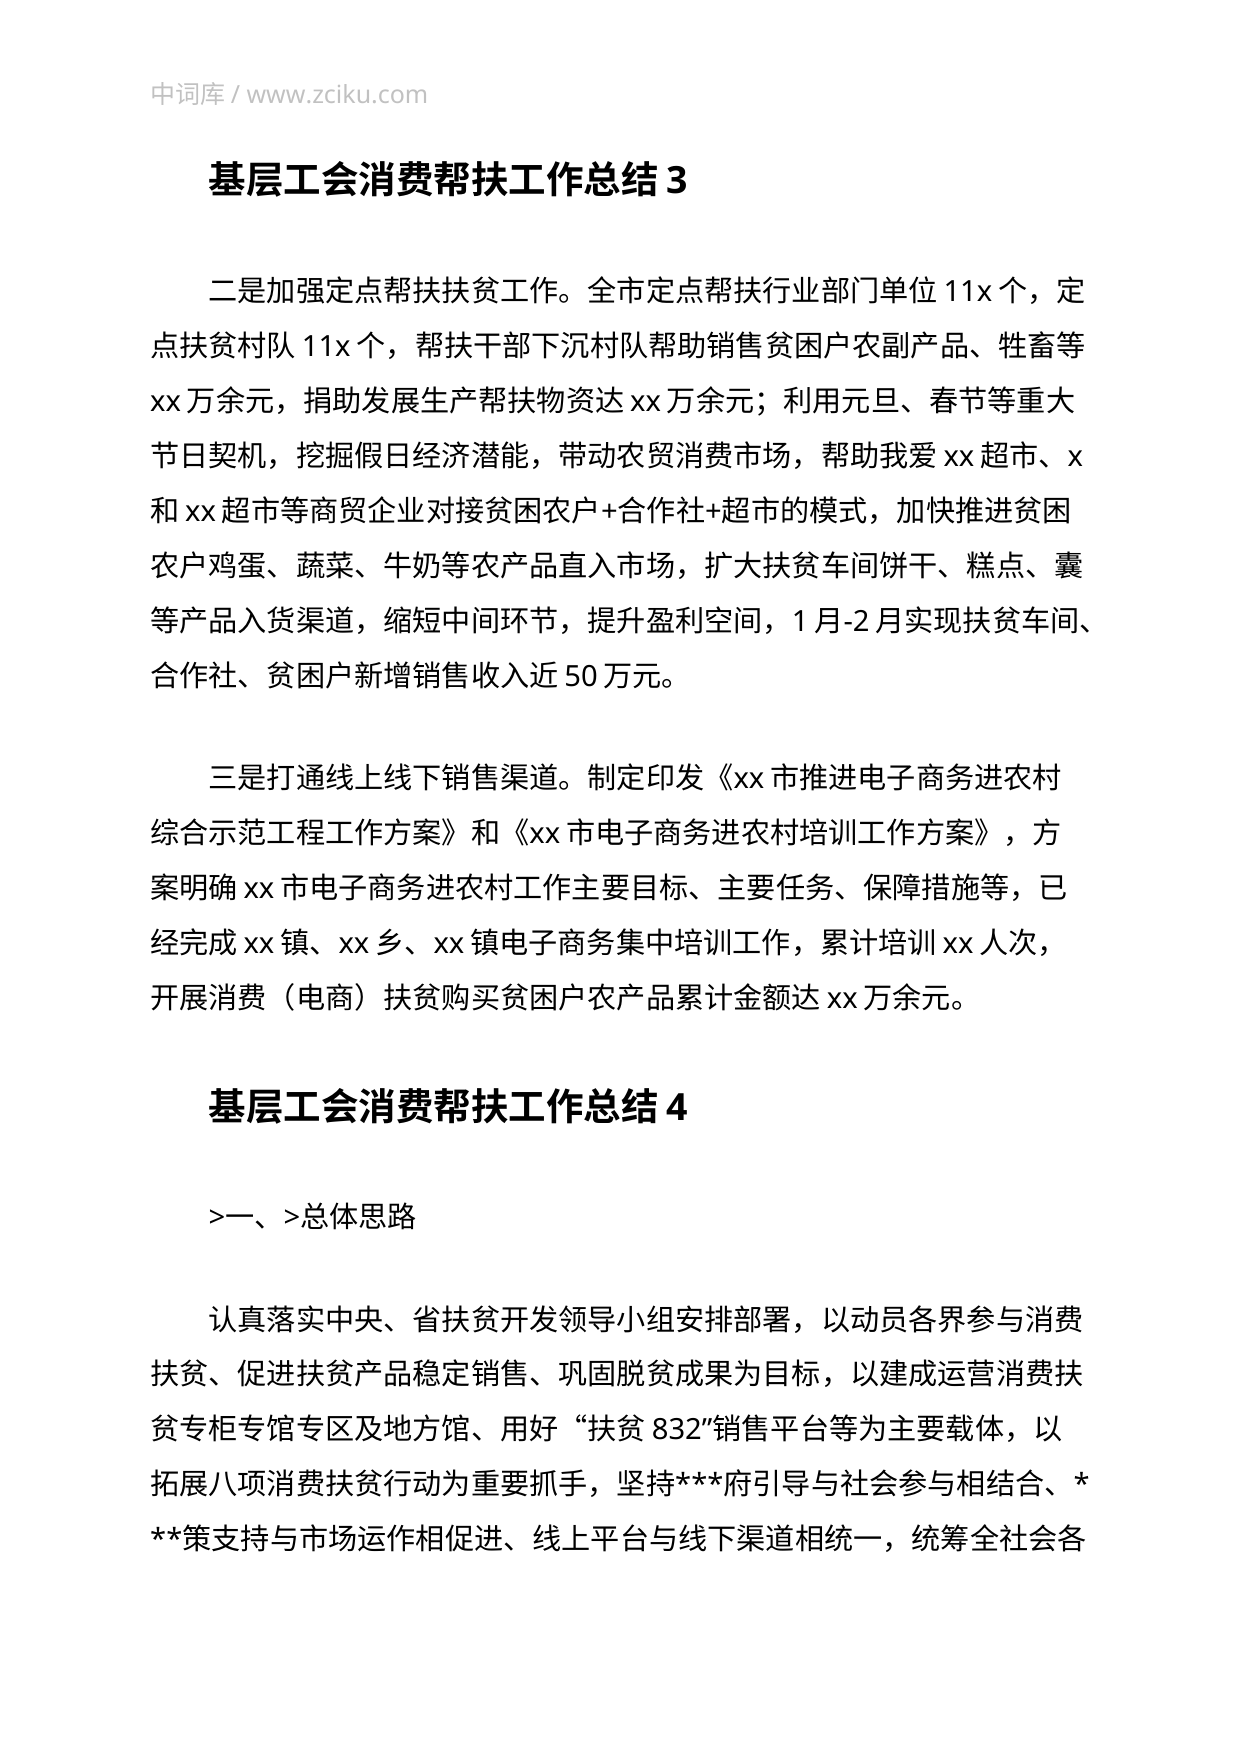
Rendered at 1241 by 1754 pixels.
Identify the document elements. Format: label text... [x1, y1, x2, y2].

text 基层工会消费帮扶工作总结3 [150, 150, 1090, 204]
text 二是加强定点帮扶扶贫工作。全市定点帮扶行业部门单位11x个，定点扶贫村队11x个，帮扶干部下沉村队帮助销售贫困户农副产品、牲畜等xx万余元，捐助发展生产帮扶物资达xx万余元；利用元旦、春节等重大节日契机，挖掘假日经济潜能，带动农贸消费市场，帮助我爱xx超市、x和xx超市等商贸企业对接贫困农户+合作社+超市的模式，加快推进贫困农户鸡蛋、蔬菜、牛奶等农产品直入市场，扩大扶贫车间饼干、糕点、囊等产品入货渠道，缩短中间环节，提升盈利空间，1月-2月实现扶贫车间、合作社、贫困户新增销售收入近50万元。 [150, 268, 1090, 695]
text 基层工会消费帮扶工作总结4 [150, 1076, 1090, 1131]
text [150, 1296, 1090, 1558]
text 三是打通线上线下销售渠道。制定印发《xx市推进电子商务进农村综合示范工程工作方案》和《xx市电子商务进农村培训工作方案》，方案明确xx市电子商务进农村工作主要目标、主要任务、保障措施等，已经完成xx镇、xx乡、xx镇电子商务集中培训工作，累计培训xx人次，开展消费（电商）扶贫购买贫困户农产品累计金额达xx万余元。 [150, 754, 1090, 1017]
text >一、>总体思路 [150, 1194, 1090, 1236]
